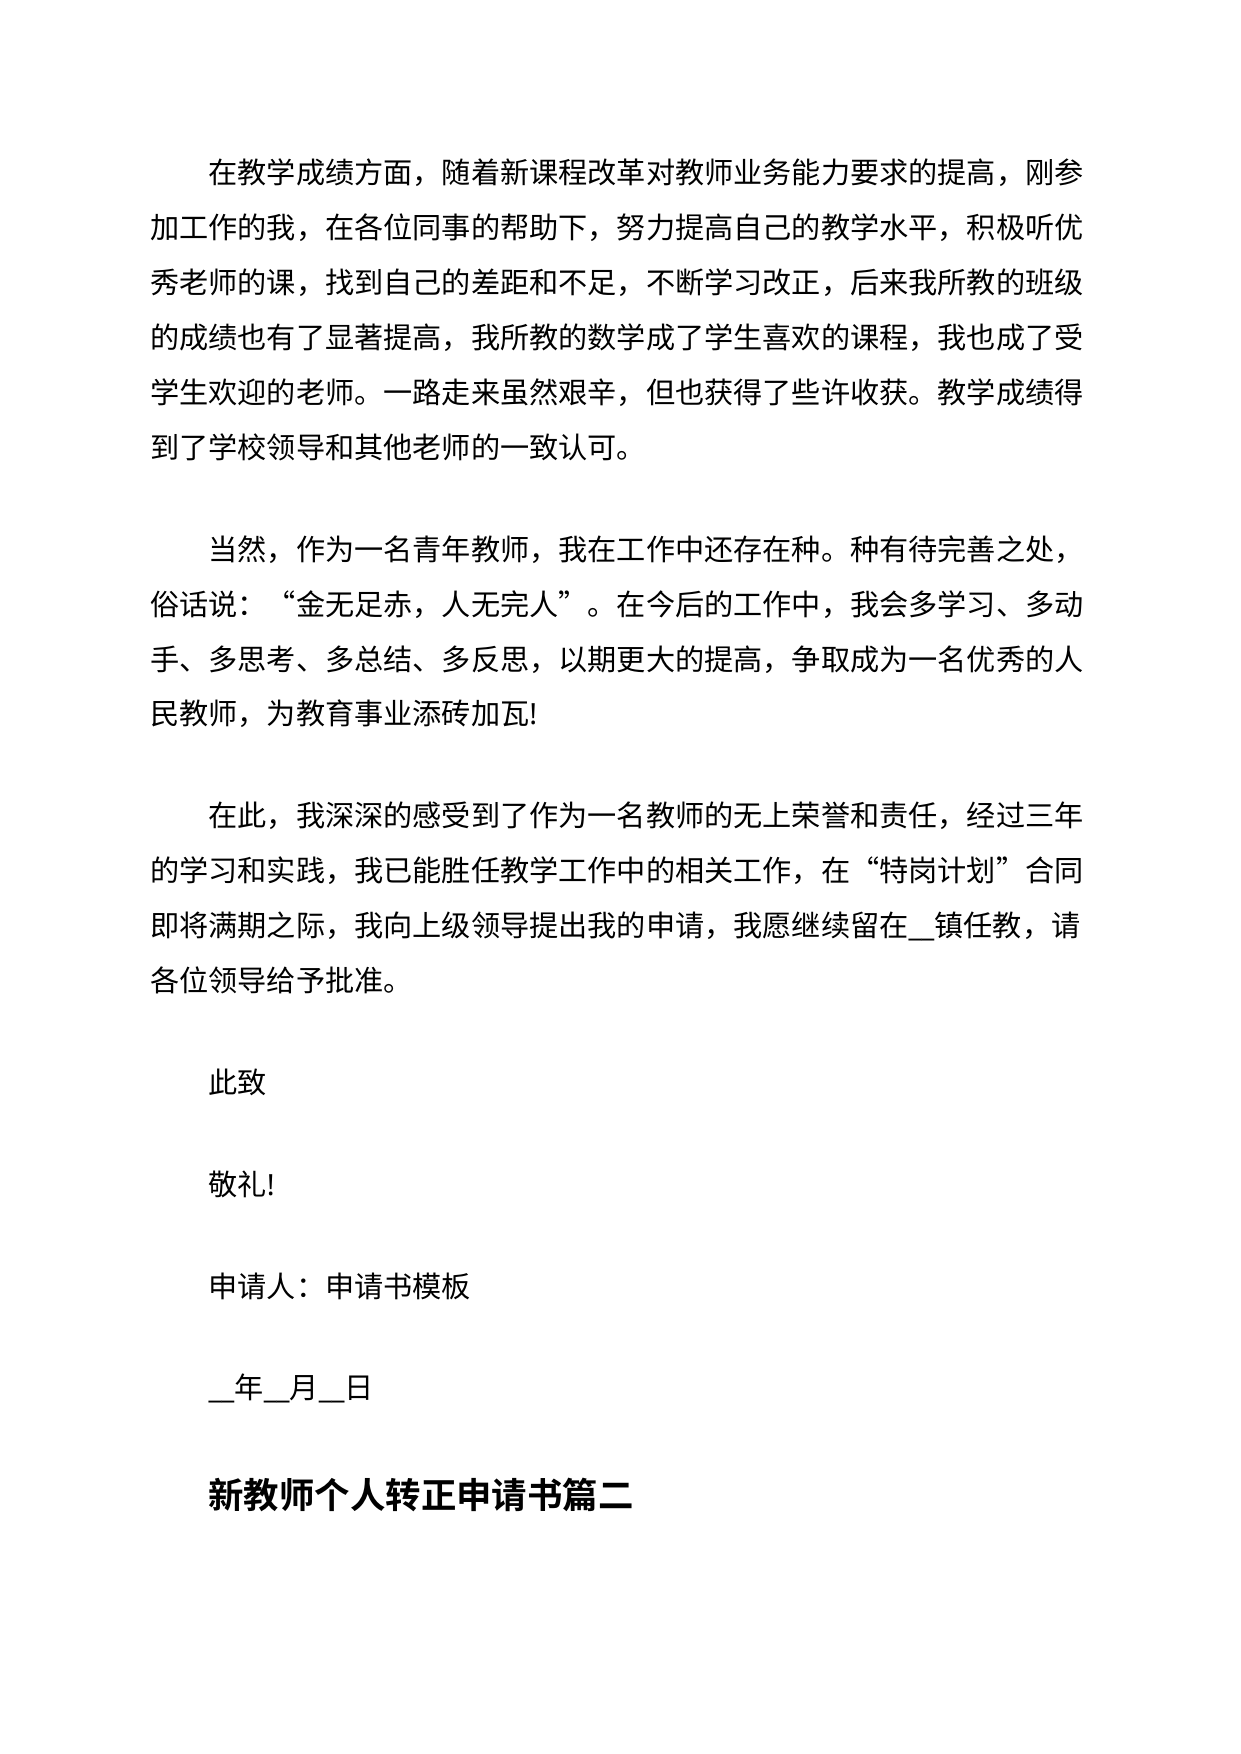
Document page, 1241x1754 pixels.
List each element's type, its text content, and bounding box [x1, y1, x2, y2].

text 敬礼! [150, 1161, 1090, 1204]
text 当然，作为一名青年教师，我在工作中还存在种。种有待完善之处，俗话说：“金无足赤，人无完人”。在今后的工作中，我会多学习、多动手、多思考、多总结、多反思，以期更大的提高，争取成为一名优秀的人民教师，为教育事业添砖加瓦! [150, 526, 1090, 733]
text 申请人：申请书模板 [150, 1263, 1090, 1306]
text 此致 [150, 1059, 1090, 1102]
text 在此，我深深的感受到了作为一名教师的无上荣誉和责任，经过三年的学习和实践，我已能胜任教学工作中的相关工作，在“特岗计划”合同即将满期之际，我向上级领导提出我的申请，我愿继续留在__镇任教，请各位领导给予批准。 [150, 793, 1090, 1000]
text __年__月__日 [150, 1365, 1090, 1407]
text 新教师个人转正申请书篇二 [150, 1467, 1090, 1518]
text 在教学成绩方面，随着新课程改革对教师业务能力要求的提高，刚参加工作的我，在各位同事的帮助下，努力提高自己的教学水平，积极听优秀老师的课，找到自己的差距和不足，不断学习改正，后来我所教的班级的成绩也有了显著提高，我所教的数学成了学生喜欢的课程，我也成了受学生欢迎的老师。一路走来虽然艰辛，但也获得了些许收获。教学成绩得到了学校领导和其他老师的一致认可。 [150, 150, 1090, 467]
